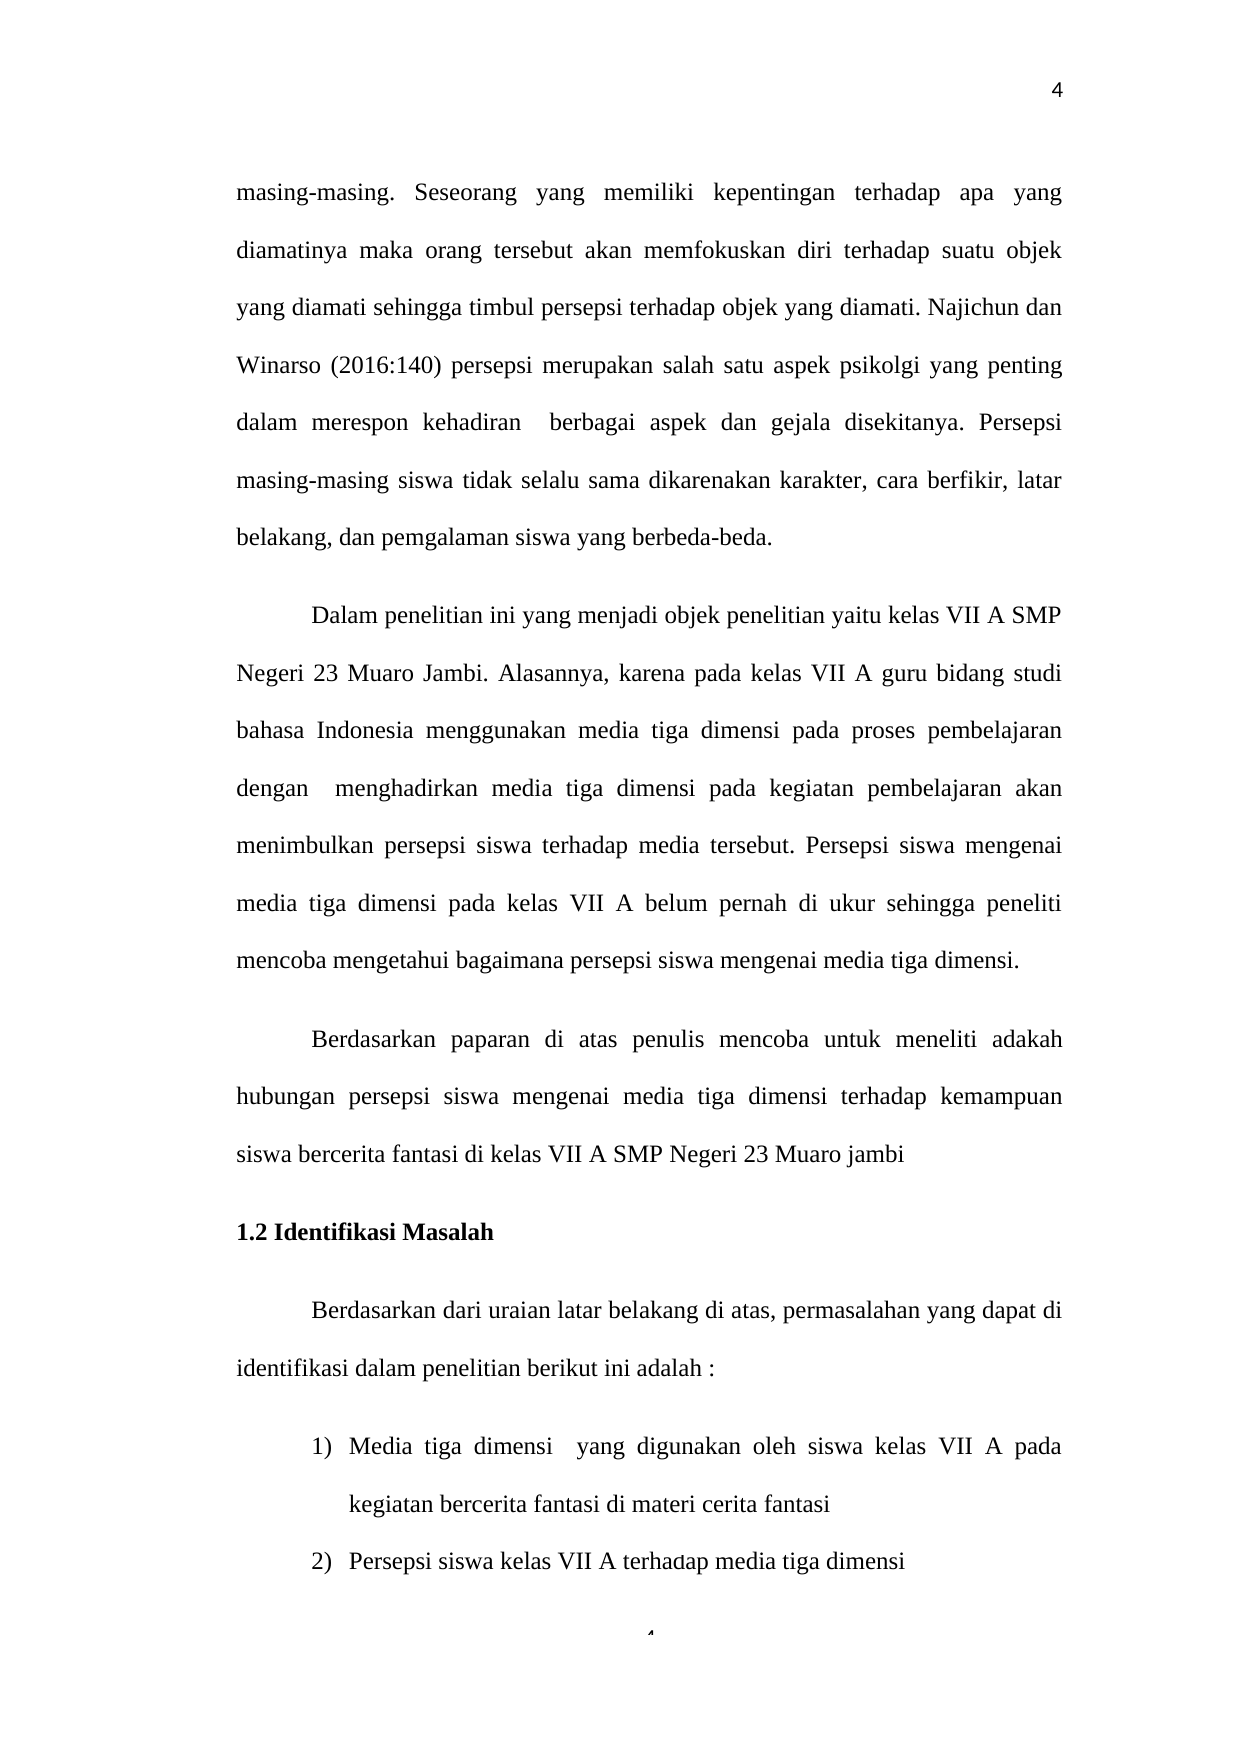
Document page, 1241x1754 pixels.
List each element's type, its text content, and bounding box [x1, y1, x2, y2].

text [236, 177, 1063, 551]
list Media tiga dimensi yang digunakan oleh siswa kelas VII A pada kegiatan bercerita fantasi di materi cerita fantasi [311, 1431, 1063, 1518]
text Berdasarkan dari uraian latar belakang di atas, permasalahan yang dapat di identifikasi dalam penelitian berikut ini adalah : [236, 1296, 1063, 1382]
text Berdasarkan paparan di atas penulis mencoba untuk meneliti adakah hubungan persepsi siswa mengenai media tiga dimensi terhadap kemampuan siswa bercerita fantasi di kelas VII A SMP Negeri 23 Muaro jambi [236, 1024, 1063, 1168]
list Persepsi siswa kelas VII A terhadap media tiga dimensi [311, 1546, 1063, 1575]
text 1.2 Identifikasi Masalah [236, 1217, 1063, 1246]
text Dalam penelitian ini yang menjadi objek penelitian yaitu kelas VII A SMP Negeri 23 Muaro Jambi. Alasannya, karena pada kelas VII A guru bidang studi bahasa Indonesia menggunakan media tiga dimensi pada proses pembelajaran dengan menghadirkan media tiga dimensi pada kegiatan pembelajaran akan menimbulkan persepsi siswa terhadap media tersebut. Persepsi siswa mengenai media tiga dimensi pada kelas VII A belum pernah di ukur sehingga peneliti mencoba mengetahui bagaimana persepsi siswa mengenai media tiga dimensi. [236, 601, 1063, 974]
